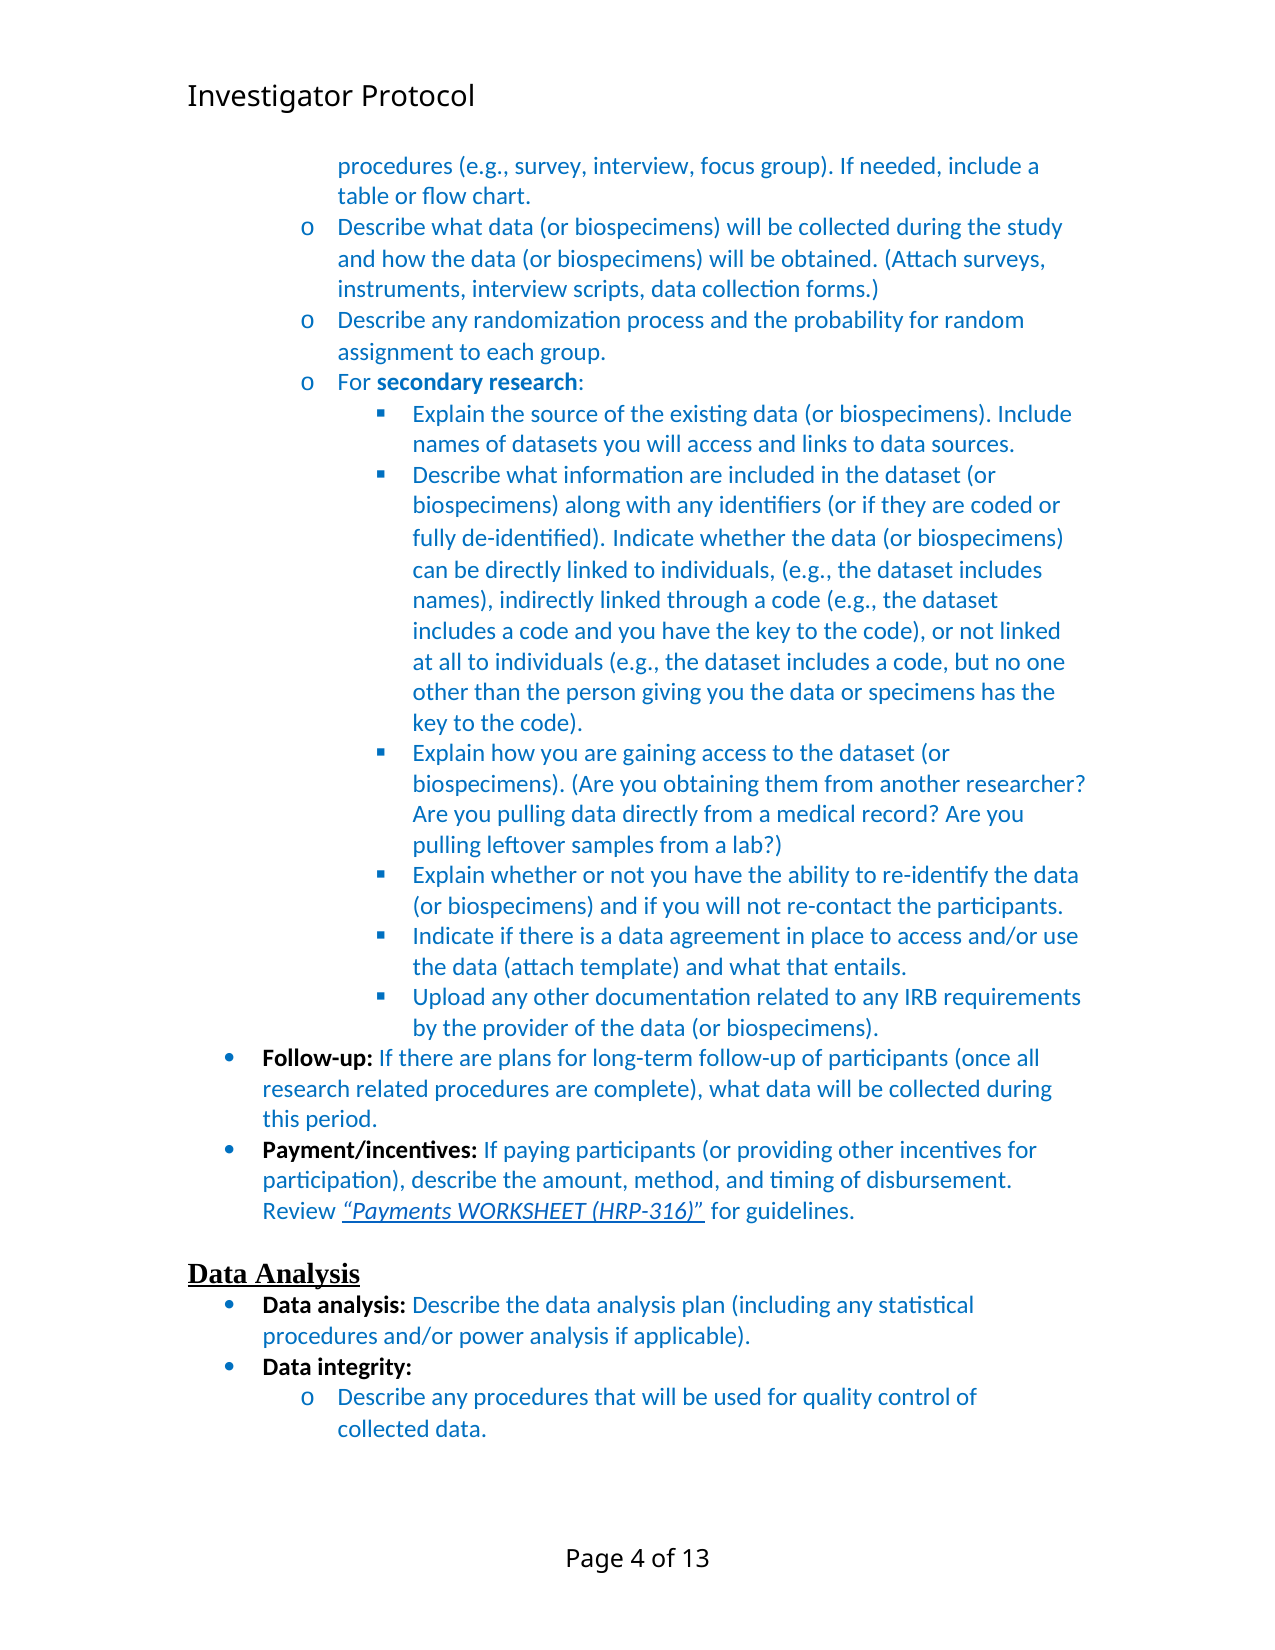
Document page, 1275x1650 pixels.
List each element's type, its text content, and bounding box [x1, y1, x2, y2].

list Indicate if there is a data agreement in place to access and/or use the data (attach template) and what that entails. [375, 920, 1087, 981]
list Data analysis: Describe the data analysis plan (including any statistical procedures and/or power analysis if applicable). [225, 1289, 1087, 1351]
list Explain how you are gaining access to the dataset (or biospecimens). (Are you obtaining them from another researcher? Are you pulling data directly from a medical record? Are you pulling leftover samples from a lab?) [375, 737, 1087, 859]
list Explain whether or not you have the ability to re-identify the data (or biospecimens) and if you will not re-contact the participants. [375, 859, 1087, 920]
list Follow-up: If there are plans for long-term follow-up of participants (once all research related procedures are complete), what data will be collected during this period. [225, 1042, 1087, 1134]
list Describe any procedures that will be used for quality control of collected data. [300, 1381, 1012, 1443]
list Data integrity: [225, 1351, 1012, 1381]
list Describe what data (or biospecimens) will be collected during the study and how the data (or biospecimens) will be obtained. (Attach surveys, instruments, interview scripts, data collection forms.) [300, 211, 1087, 304]
list Describe any randomization process and the probability for random assignment to each group. [300, 304, 1087, 366]
text Data Analysis [187, 1256, 1087, 1289]
list Upload any other documentation related to any IRB requirements by the provider of the data (or biospecimens). [375, 981, 1087, 1042]
list For secondary research: [300, 366, 1087, 398]
list Explain the source of the existing data (or biospecimens). Include names of datasets you will access and links to data sources. [375, 398, 1087, 459]
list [300, 150, 1087, 211]
list Describe what information are included in the dataset (or biospecimens) along with any identifiers (or if they are coded or fully de-identified). Indicate whether the data (or biospecimens) can be directly linked to individuals, (e.g., the dataset includes names), indirectly linked through a code (e.g., the dataset includes a code and you have the key to the code), or not linked at all to individuals (e.g., the dataset includes a code, but no one other than the person giving you the data or specimens has the key to the code). [375, 459, 1087, 737]
list Payment/incentives: If paying participants (or providing other incentives for participation), describe the amount, method, and timing of disbursement. Review “Payments WORKSHEET (HRP-316)” for guidelines. [225, 1134, 1087, 1226]
